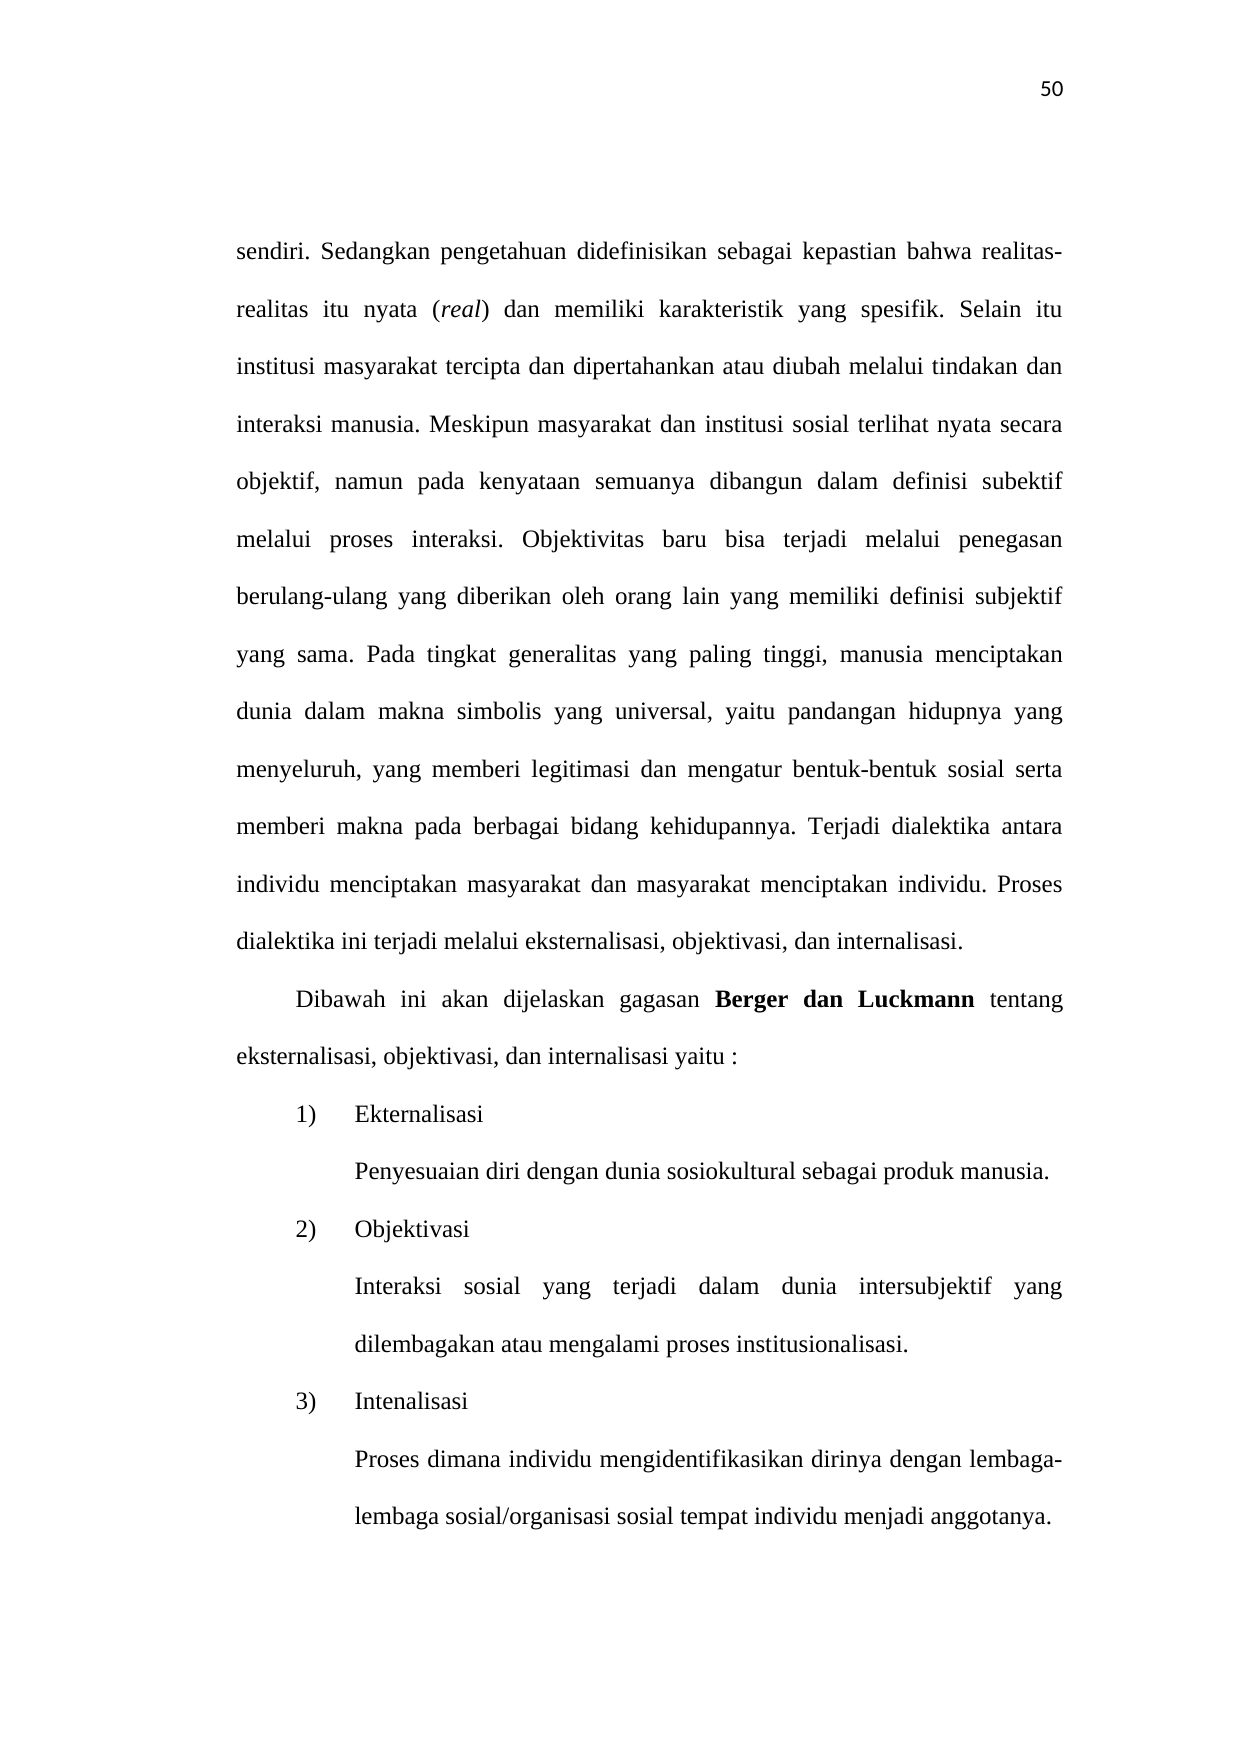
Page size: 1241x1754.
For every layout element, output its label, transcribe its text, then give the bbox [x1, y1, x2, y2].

text Dibawah ini akan dijelaskan gagasan Berger dan Luckmann tentang eksternalisasi, objektivasi, dan internalisasi yaitu : [236, 984, 1063, 1070]
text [236, 236, 1063, 955]
list Intenalisasi [295, 1386, 1063, 1415]
list Interaksi sosial yang terjadi dalam dunia intersubjektif yang dilembagakan atau mengalami proses institusionalisasi. [354, 1271, 1063, 1357]
list Objektivasi [295, 1214, 1063, 1242]
list Ekternalisasi [295, 1099, 1063, 1127]
list Proses dimana individu mengidentifikasikan dirinya dengan lembaga-lembaga sosial/organisasi sosial tempat individu menjadi anggotanya. [354, 1444, 1063, 1530]
list Penyesuaian diri dengan dunia sosiokultural sebagai produk manusia. [354, 1156, 1063, 1185]
